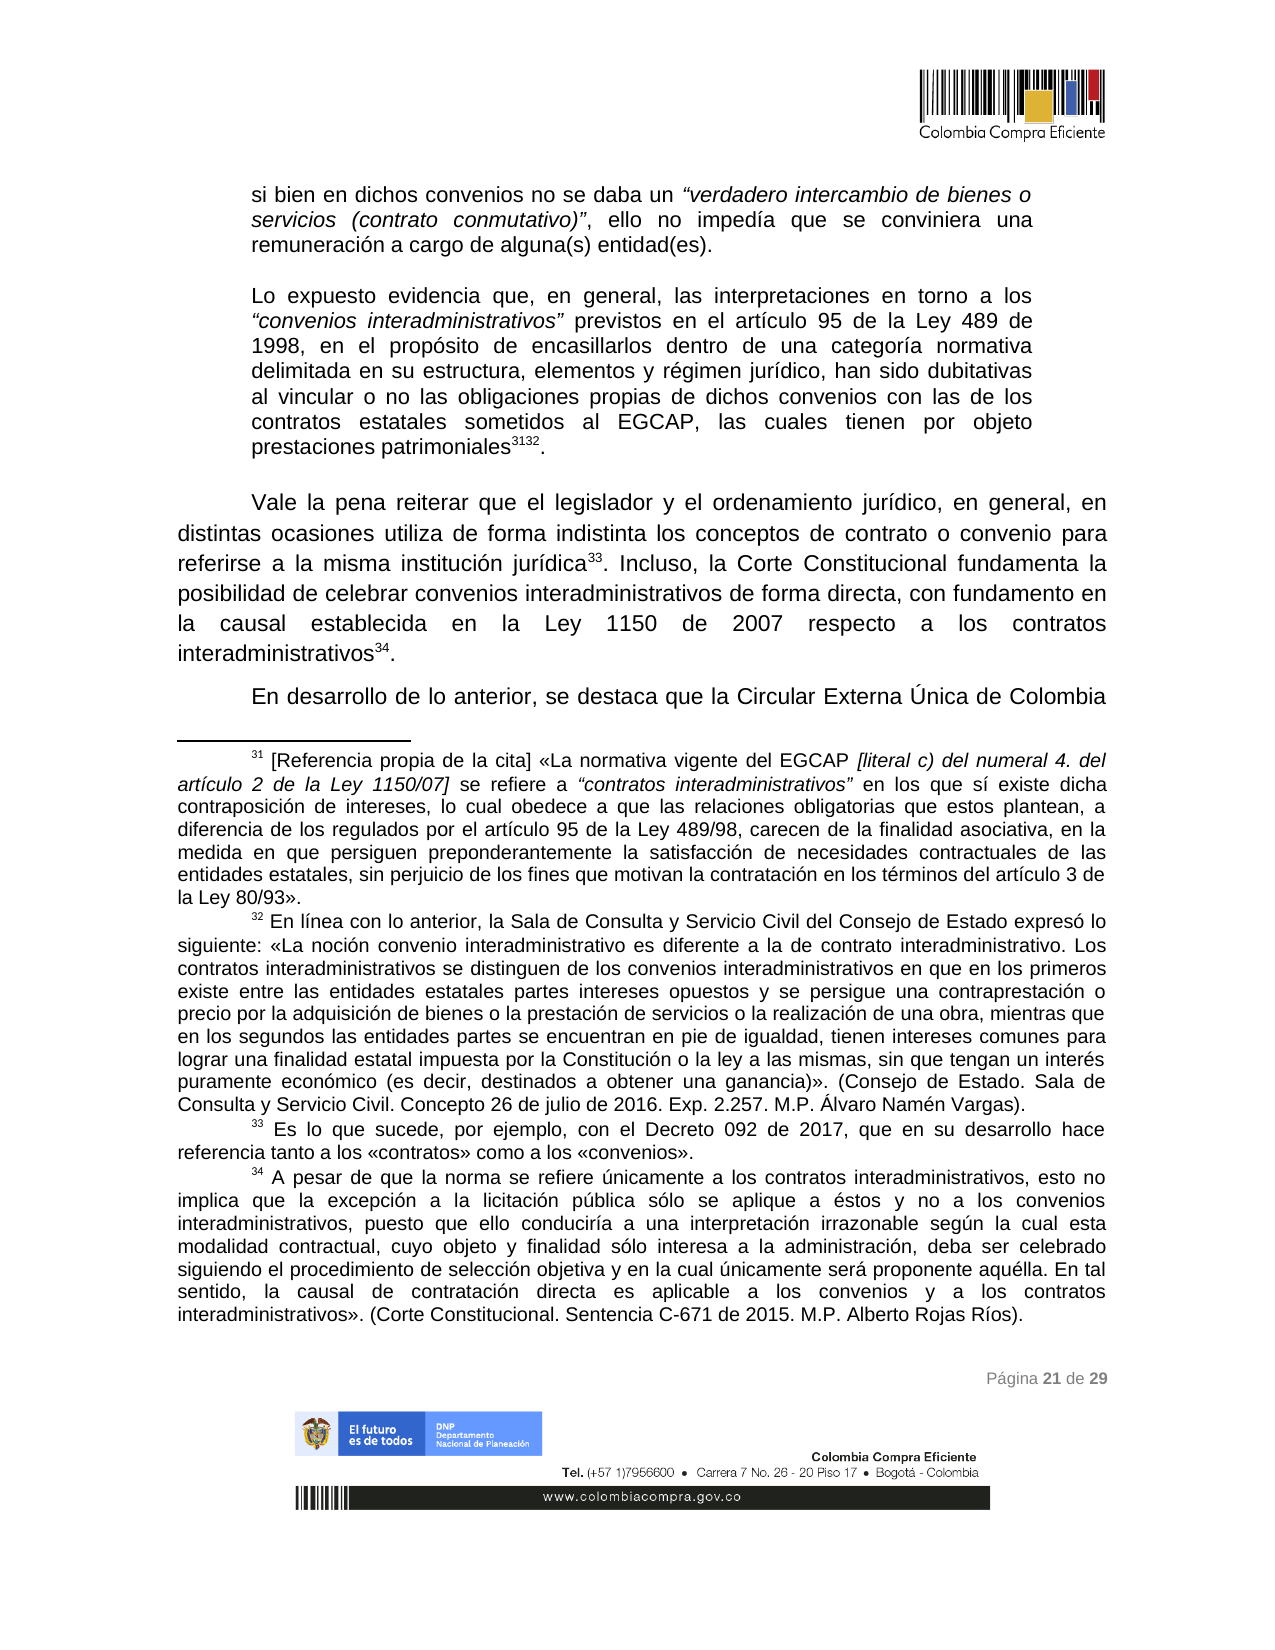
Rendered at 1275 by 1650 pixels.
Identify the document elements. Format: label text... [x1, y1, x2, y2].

text La Sala de Consulta y Servicio Civil de esta Corporación se ha referido a los “convenios interadministrativos” a los cuales alude el artículo 95 de la Ley 489 de 1998, calificándolos de “puros” y entendiendo que estos, además de perseguir la finalidad de cooperación antes indicada, no implican intereses contrapuestos ni tampoco se circunscriben a un “intercambio patrimonial”. Sin perjuicio de lo anterior, en otra oportunidad, la misma Sala había indicado que, si bien en dichos convenios no se daba un “verdadero intercambio de bienes o servicios (contrato conmutativo)”, ello no impedía que se conviniera una remuneración a cargo de alguna(s) entidad(es). [251, 182, 1034, 257]
picture [294, 1411, 991, 1510]
picture [911, 63, 1112, 145]
text Vale la pena reiterar que el legislador y el ordenamiento jurídico, en general, en distintas ocasiones utiliza de forma indistinta los conceptos de contrato o convenio para referirse a la misma institución jurídica. Incluso, la Corte Constitucional fundamenta la posibilidad de celebrar convenios interadministrativos de forma directa, con fundamento en la causal establecida en la Ley 1150 de 2007 respecto a los contratos interadministrativos. [177, 489, 1107, 667]
text Lo expuesto evidencia que, en general, las interpretaciones en torno a los “convenios interadministrativos” previstos en el artículo 95 de la Ley 489 de 1998, en el propósito de encasillarlos dentro de una categoría normativa delimitada en su estructura, elementos y régimen jurídico, han sido dubitativas al vincular o no las obligaciones propias de dichos convenios con las de los contratos estatales sometidos al EGCAP, las cuales tienen por objeto prestaciones patrimoniales. [251, 283, 1034, 459]
